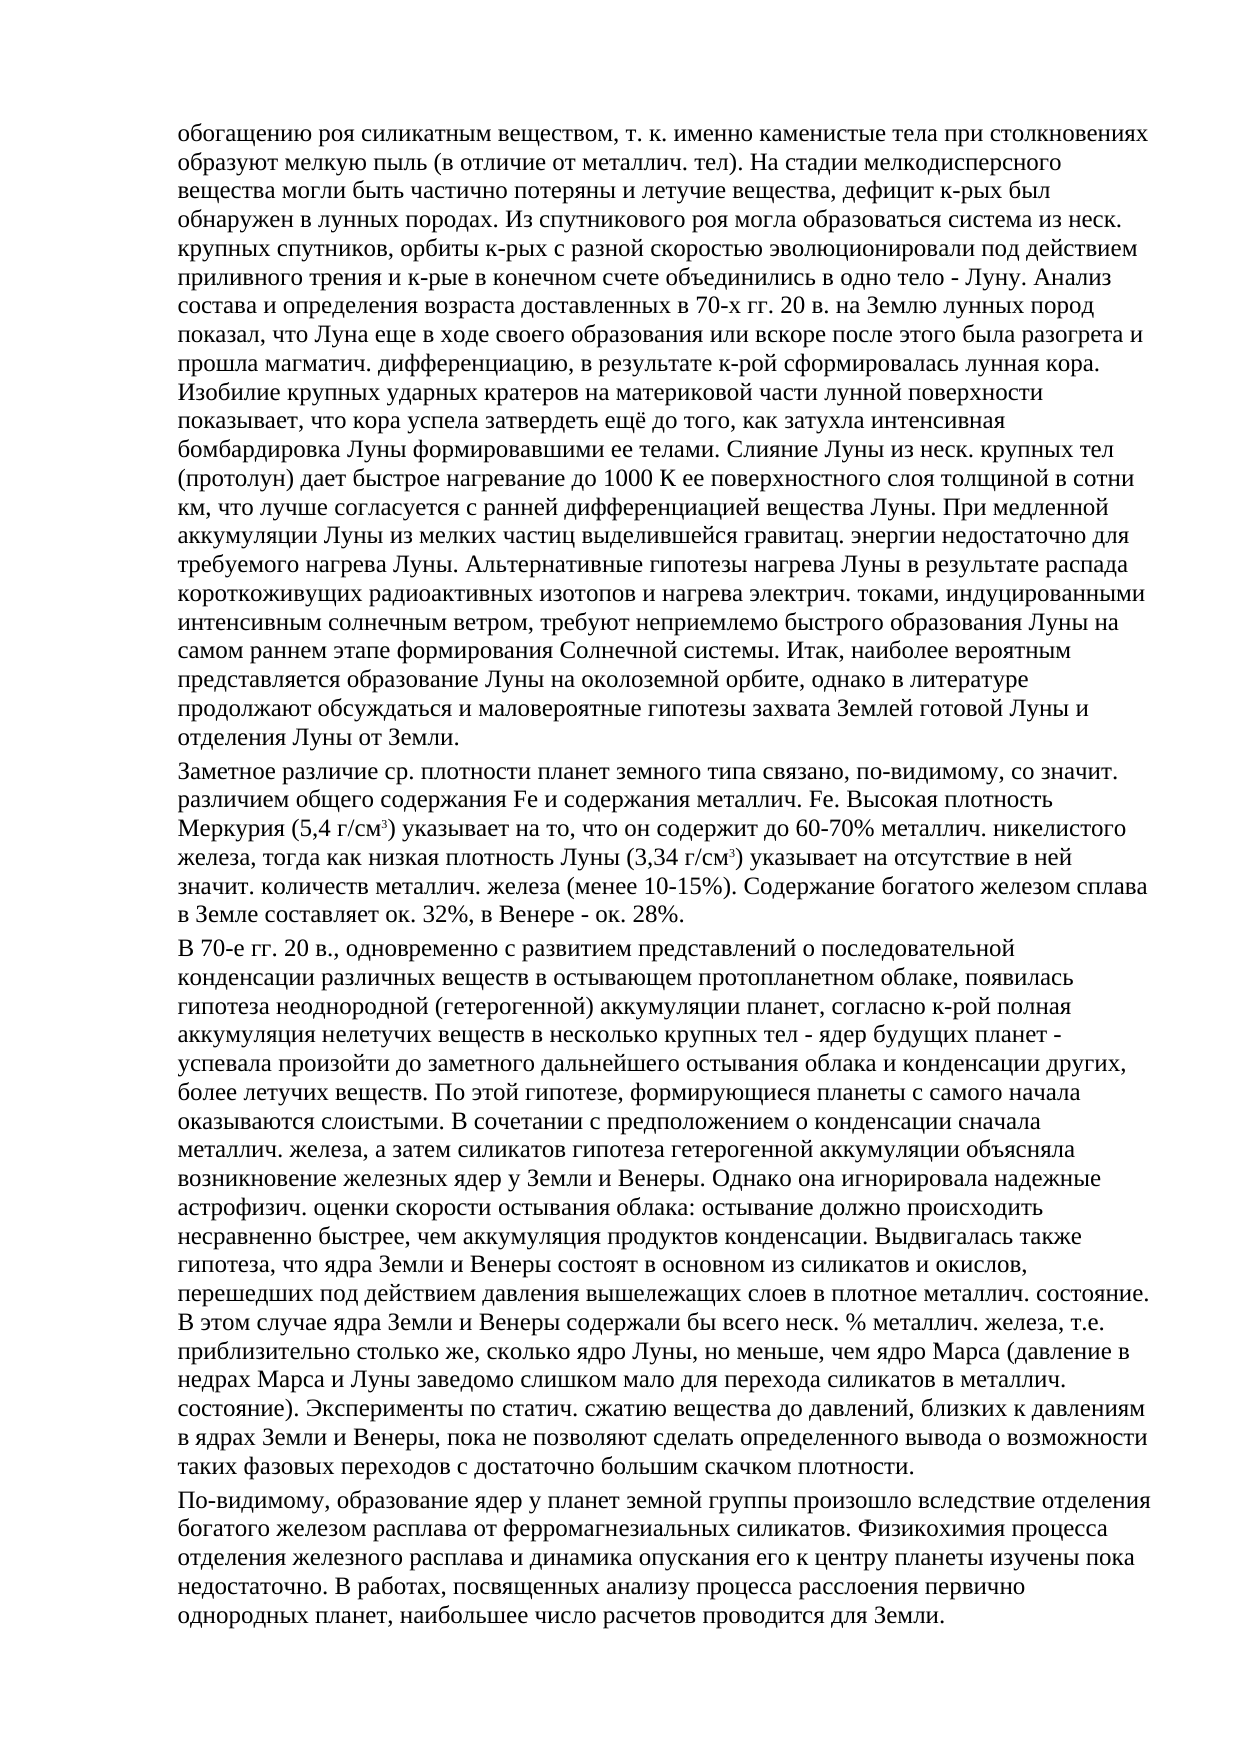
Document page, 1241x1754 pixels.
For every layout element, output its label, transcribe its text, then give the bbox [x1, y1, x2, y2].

text По-видимому, образование ядер у планет земной группы произошло вследствие отделения богатого железом расплава от ферромагнезиальных силикатов. Физикохимия процесса отделения железного расплава и динамика опускания его к центру планеты изучены пока недостаточно. В работах, посвященных анализу процесса расслоения первично однородных планет, наибольшее число расчетов проводится для Земли. [177, 1485, 1152, 1628]
text В 70-е гг. 20 в., одновременно с развитием представлений о последовательной конденсации различных веществ в остывающем протопланетном облаке, появилась гипотеза неоднородной (гетерогенной) аккумуляции планет, согласно к-рой полная аккумуляция нелетучих веществ в несколько крупных тел - ядер будущих планет - успевала произойти до заметного дальнейшего остывания облака и конденсации других, более летучих веществ. По этой гипотезе, формирующиеся планеты с самого начала оказываются слоистыми. В сочетании с предположением о конденсации сначала металлич. железа, а затем силикатов гипотеза гетерогенной аккумуляции объясняла возникновение железных ядер у Земли и Венеры. Однако она игнорировала надежные астрофизич. оценки скорости остывания облака: остывание должно происходить несравненно быстрее, чем аккумуляция продуктов конденсации. Выдвигалась также гипотеза, что ядра Земли и Венеры состоят в основном из силикатов и окислов, перешедших под действием давления вышележащих слоев в плотное металлич. состояние. В этом случае ядра Земли и Венеры содержали бы всего неск. % металлич. железа, т.е. приблизительно столько же, сколько ядро Луны, но меньше, чем ядро Марса (давление в недрах Марса и Луны заведомо слишком мало для перехода силикатов в металлич. состояние). Эксперименты по статич. сжатию вещества до давлений, близких к давлениям в ядрах Земли и Венеры, пока не позволяют сделать определенного вывода о возможности таких фазовых переходов с достаточно большим скачком плотности. [177, 933, 1152, 1479]
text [177, 118, 1152, 751]
text Заметное различие ср. плотности планет земного типа связано, по-видимому, со значит. различием общего содержания Fe и содержания металлич. Fe. Высокая плотность Меркурия (5,4 г/см3) указывает на то, что он содержит до 60-70% металлич. никелистого железа, тогда как низкая плотность Луны (3,34 г/см3) указывает на отсутствие в ней значит. количеств металлич. железа (менее 10-15%). Содержание богатого железом сплава в Земле составляет ок. 32%, в Венере - ок. 28%. [177, 756, 1152, 928]
